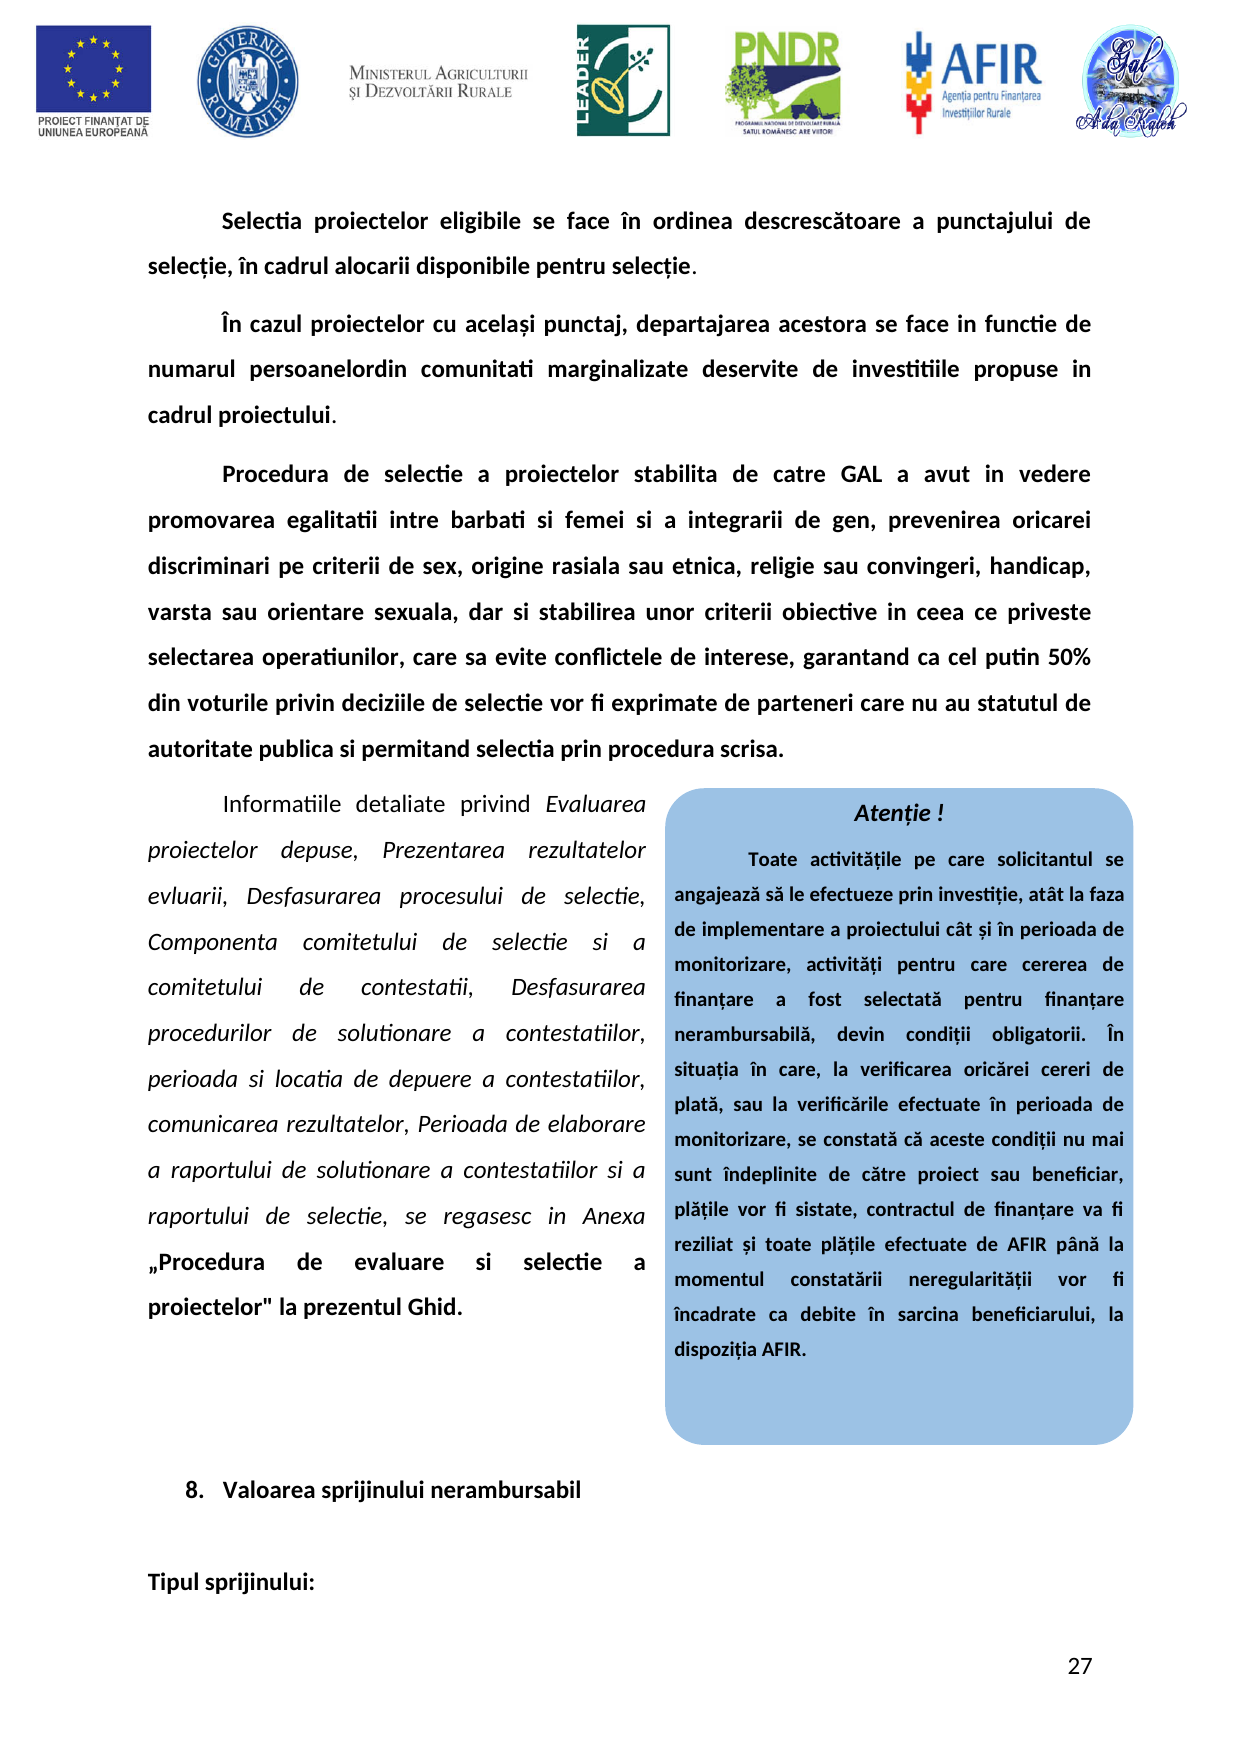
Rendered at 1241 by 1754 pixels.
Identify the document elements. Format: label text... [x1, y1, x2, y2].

subtitle Valoarea sprijinului nerambursabil [185, 1474, 1093, 1505]
text În cazul proiectelor cu acelaşi punctaj, departajarea acestora se face in functie de numarul persoanelordin comunitati marginalizate deservite de investitiile propuse in cadrul proiectului. [148, 308, 1093, 430]
text Tipul sprijinului: [148, 1566, 1093, 1596]
text Informatiile detaliate privind Evaluarea proiectelor depuse, Prezentarea rezultatelor evluarii, Desfasurarea procesului de selectie, Componenta comitetului de selectie si a comitetului de contestatii, Desfasurarea procedurilor de solutionare a contestatiilor, perioada si locatia de depuere a contestatiilor, comunicarea rezultatelor, Perioada de elaborare a raportului de solutionare a contestatiilor si a raportului de selectie, se regasesc in Anexa „Procedura de evaluare si selectie a proiectelor" la prezentul Ghid. [148, 788, 1093, 1322]
picture [0, 0, 1193, 141]
text Selectia proiectelor eligibile se face în ordinea descrescătoare a punctajului de selecţie, în cadrul alocarii disponibile pentru selecţie. [148, 205, 1093, 281]
text Procedura de selectie a proiectelor stabilita de catre GAL a avut in vedere promovarea egalitatii intre barbati si femei si a integrarii de gen, prevenirea oricarei discriminari pe criterii de sex, origine rasiala sau etnica, religie sau convingeri, handicap, varsta sau orientare sexuala, dar si stabilirea unor criterii obiective in ceea ce priveste selectarea operatiunilor, care sa evite conflictele de interese, garantand ca cel putin 50% din voturile privin deciziile de selectie vor fi exprimate de parteneri care nu au statutul de autoritate publica si permitand selectia prin procedura scrisa. [148, 458, 1093, 763]
